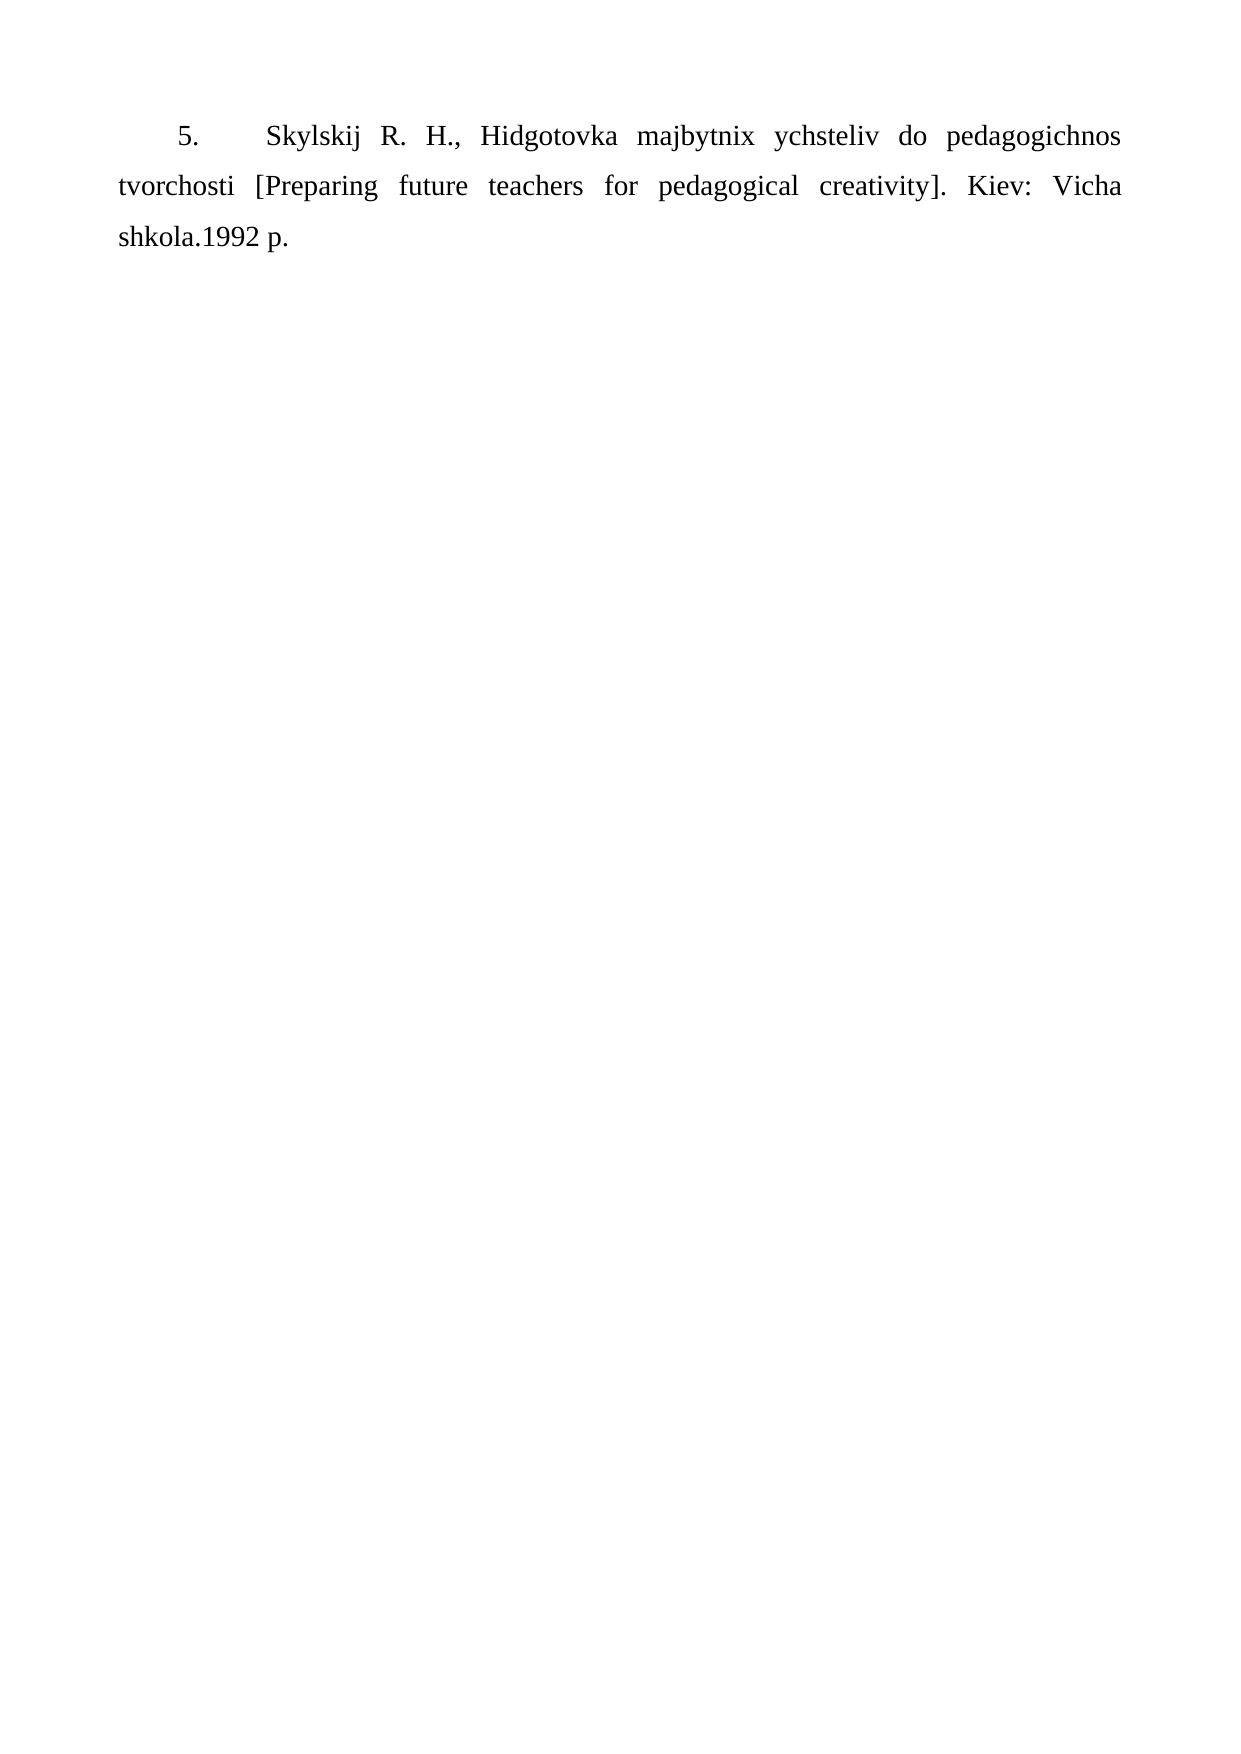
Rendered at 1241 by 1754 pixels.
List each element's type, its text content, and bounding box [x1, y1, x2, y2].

list Skylskij R. H., Hidgotovka majbytnix ychsteliv do pedagogichnos tvorchosti [Preparing future teachers for pedagogical creativity]. Kiev: Vicha shkola.1992 p. [118, 118, 1122, 252]
